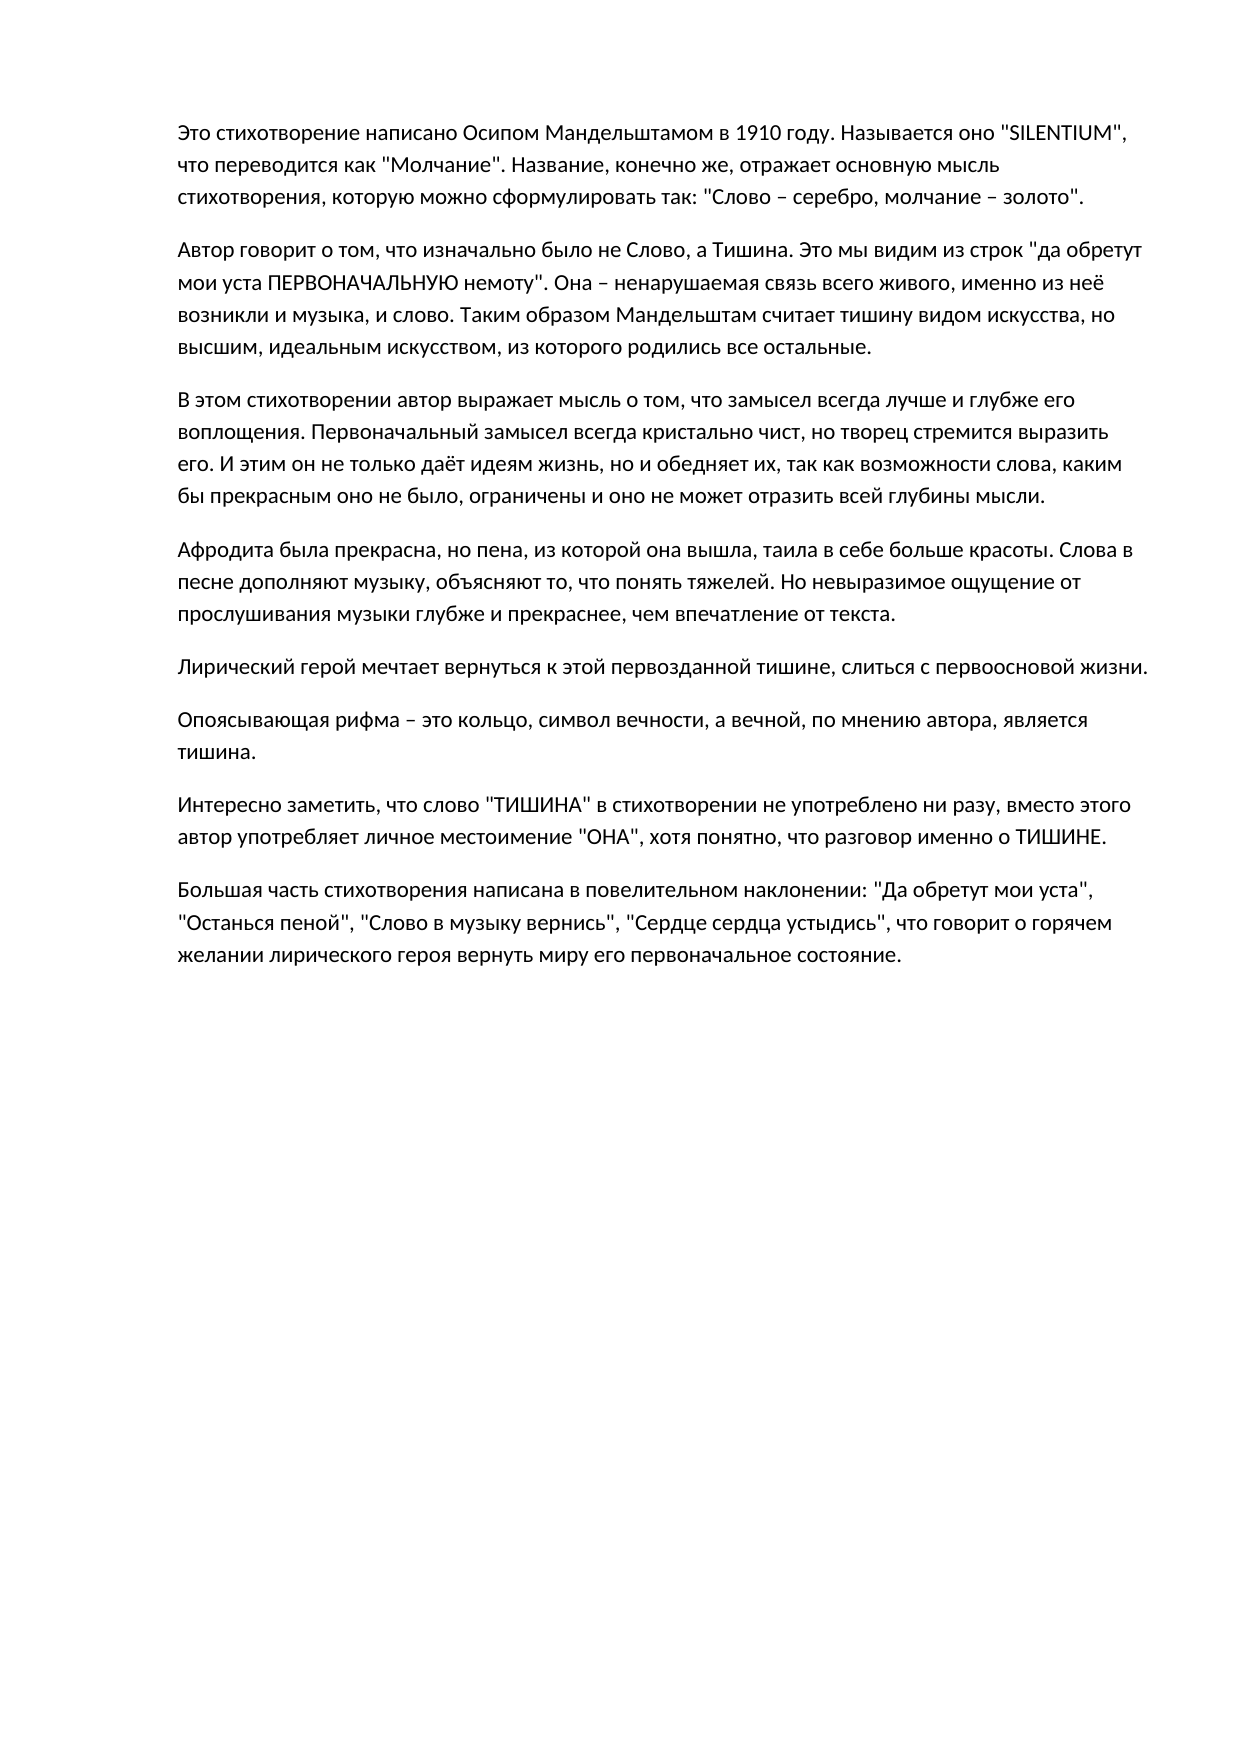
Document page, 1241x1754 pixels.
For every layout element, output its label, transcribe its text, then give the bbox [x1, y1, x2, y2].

text В этом стихотворении автор выражает мысль о том, что замысел всегда лучше и глубже его воплощения. Первоначальный замысел всегда кристально чист, но творец стремится выразить его. И этим он не только даёт идеям жизнь, но и обедняет их, так как возможности слова, каким бы прекрасным оно не было, ограничены и оно не может отразить всей глубины мысли. [177, 385, 1152, 510]
text Опоясывающая рифма – это кольцо, символ вечности, а вечной, по мнению автора, является тишина. [177, 705, 1152, 765]
text Лирический герой мечтает вернуться к этой первозданной тишине, слиться с первоосновой жизни. [177, 652, 1152, 680]
text Это стихотворение написано Осипом Мандельштамом в 1910 году. Называется оно "SILENTIUM", что переводится как "Молчание". Название, конечно же, отражает основную мысль стихотворения, которую можно сформулировать так: "Слово – серебро, молчание – золото". [177, 118, 1152, 211]
text Интересно заметить, что слово "ТИШИНА" в стихотворении не употреблено ни разу, вместо этого автор употребляет личное местоимение "ОНА", хотя понятно, что разговор именно о ТИШИНЕ. [177, 790, 1152, 851]
text Большая часть стихотворения написана в повелительном наклонении: "Да обретут мои уста", "Останься пеной", "Слово в музыку вернись", "Сердце сердца устыдись", что говорит о горячем желании лирического героя вернуть миру его первоначальное состояние. [177, 876, 1152, 968]
text Афродита была прекрасна, но пена, из которой она вышла, таила в себе больше красоты. Слова в песне дополняют музыку, объясняют то, что понять тяжелей. Но невыразимое ощущение от прослушивания музыки глубже и прекраснее, чем впечатление от текста. [177, 535, 1152, 627]
text Автор говорит о том, что изначально было не Слово, а Тишина. Это мы видим из строк "да обретут мои уста ПЕРВОНАЧАЛЬНУЮ немоту". Она – ненарушаемая связь всего живого, именно из неё возникли и музыка, и слово. Таким образом Мандельштам считает тишину видом искусства, но высшим, идеальным искусством, из которого родились все остальные. [177, 236, 1152, 360]
